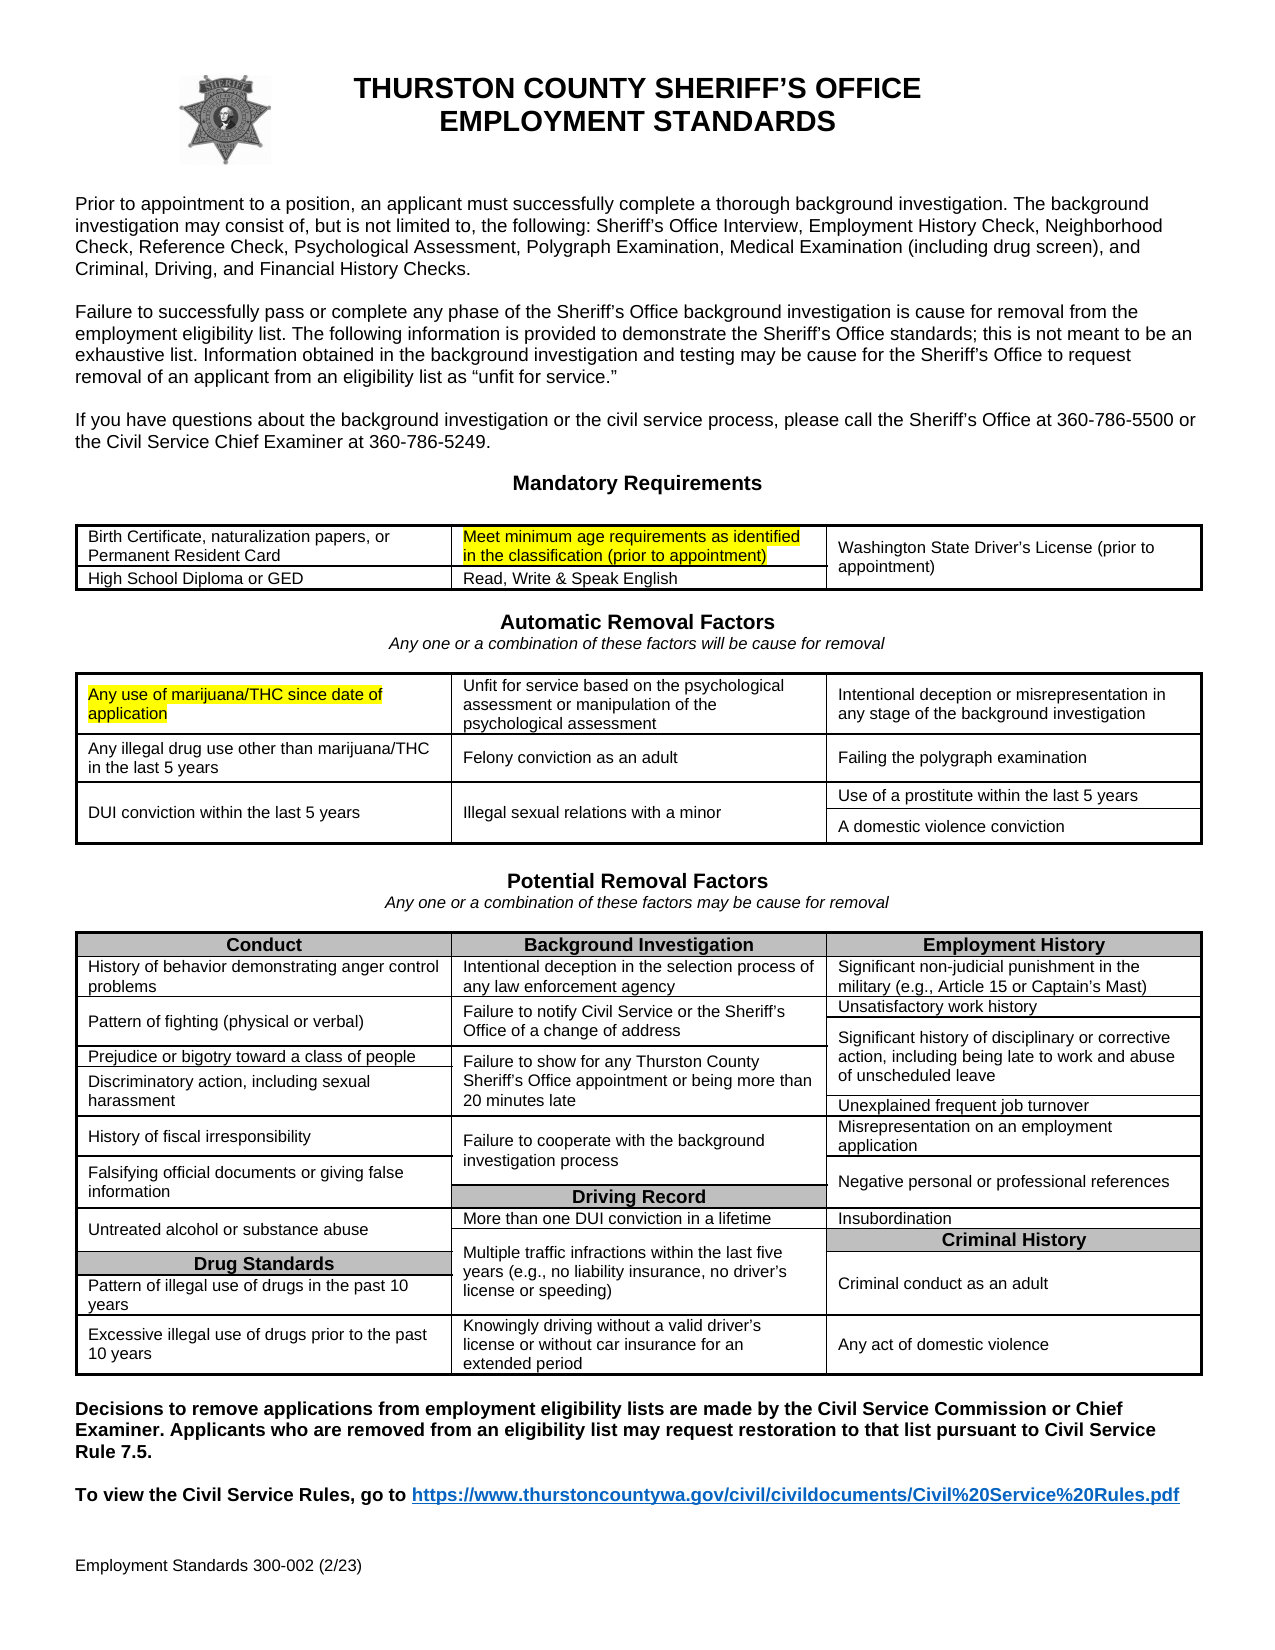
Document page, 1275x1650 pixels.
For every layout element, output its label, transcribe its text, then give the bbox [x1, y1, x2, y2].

table_cell Significant non-judicial punishment in the military (e.g., Article 15 or Captain’s Mast) [827, 957, 1200, 996]
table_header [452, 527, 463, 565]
text To view the Civil Service Rules, go to https://www.thurstoncountywa.gov/civil/civildocuments/Civil%20Service%20Rules.pdf [75, 1484, 1200, 1505]
text Failure to successfully pass or complete any phase of the Sheriff’s Office background investigation is cause for removal from the employment eligibility list. The following information is provided to demonstrate the Sheriff’s Office standards; this is not meant to be an exhaustive list. Information obtained in the background investigation and testing may be cause for the Sheriff’s Office to request removal of an applicant from an eligibility list as “unfit for service.” [75, 301, 1200, 387]
table_header Intentional deception or misrepresentation in any stage of the background investigation [827, 675, 1200, 733]
table_cell Knowingly driving without a valid driver’s license or without car insurance for an extended period [452, 1316, 826, 1373]
table_cell Intentional deception in the selection process of any law enforcement agency [452, 957, 826, 996]
text Potential Removal Factors [75, 869, 1200, 893]
text Prior to appointment to a position, an applicant must successfully complete a thorough background investigation. The background investigation may consist of, but is not limited to, the following: Sheriff’s Office Interview, Employment History Check, Neighborhood Check, Reference Check, Psychological Assessment, Polygraph Examination, Medical Examination (including drug screen), and Criminal, Driving, and Financial History Checks. [75, 193, 1200, 279]
text Mandatory Requirements [75, 471, 1200, 495]
table_cell Criminal conduct as an adult [827, 1252, 1200, 1314]
table_cell Negative personal or professional references [827, 1157, 1200, 1207]
table_cell Any act of domestic violence [827, 1316, 1200, 1373]
text Decisions to remove applications from employment eligibility lists are made by the Civil Service Commission or Chief Examiner. Applicants who are removed from an eligibility list may request restoration to that list pursuant to Civil Service Rule 7.5. [75, 1398, 1200, 1462]
text If you have questions about the background investigation or the civil service process, please call the Sheriff’s Office at 360-786-5500 or the Civil Service Chief Examiner at 360-786-5249. [75, 409, 1200, 452]
text Any one or a combination of these factors will be cause for removal [75, 634, 1200, 653]
table_cell Unexplained frequent job turnover [827, 1096, 1200, 1115]
table_cell Falsifying official documents or giving false information [78, 1157, 451, 1207]
table_header Birth Certificate, naturalization papers, or Permanent Resident Card [78, 527, 451, 565]
table_cell Excessive illegal use of drugs prior to the past 10 years [78, 1316, 451, 1373]
table_cell Drug Standards [78, 1252, 451, 1274]
table_cell Read, Write & Speak English [452, 567, 826, 588]
table_header Background Investigation [452, 934, 826, 956]
table_header Conduct [78, 934, 451, 956]
table_cell Pattern of fighting (physical or verbal) [78, 997, 451, 1045]
table_cell More than one DUI conviction in a lifetime [452, 1209, 826, 1228]
table_cell Use of a prostitute within the last 5 years [827, 783, 1200, 807]
table_cell History of fiscal irresponsibility [78, 1117, 451, 1155]
table_cell Significant history of disciplinary or corrective action, including being late to work and abuse of unscheduled leave [827, 1018, 1200, 1094]
table_cell Pattern of illegal use of drugs in the past 10 years [78, 1276, 451, 1314]
picture [179, 75, 272, 165]
table_cell History of behavior demonstrating anger control problems [78, 957, 451, 996]
table_cell Driving Record [452, 1186, 826, 1207]
table_header Any use of marijuana/THC since date of application [78, 675, 451, 733]
table_header Employment History [827, 934, 1200, 956]
table_cell Untreated alcohol or substance abuse [78, 1209, 451, 1251]
table_cell Felony conviction as an adult [452, 735, 826, 781]
table_header Unfit for service based on the psychological assessment or manipulation of the psychological assessment [452, 675, 826, 733]
table_cell Unsatisfactory work history [827, 997, 1200, 1016]
table_cell Multiple traffic infractions within the last five years (e.g., no liability insurance, no driver’s license or speeding) [452, 1229, 826, 1314]
table_cell Failure to show for any Thurston County Sheriff’s Office appointment or being more than 20 minutes late [452, 1047, 826, 1115]
table_cell Failure to cooperate with the background investigation process [452, 1117, 826, 1184]
text Automatic Removal Factors [75, 610, 1200, 634]
table_cell A domestic violence conviction [827, 809, 1200, 842]
table_cell Illegal sexual relations with a minor [452, 783, 826, 842]
table_cell Misrepresentation on an employment application [827, 1117, 1200, 1155]
table_header Washington State Driver’s License (prior to appointment) [827, 527, 1200, 588]
table_cell Prejudice or bigotry toward a class of people [78, 1047, 451, 1066]
table_cell Any illegal drug use other than marijuana/THC in the last 5 years [78, 735, 451, 781]
table_cell Criminal History [827, 1229, 1200, 1251]
table_cell Failure to notify Civil Service or the Sheriff’s Office of a change of address [452, 997, 826, 1045]
text Any one or a combination of these factors may be cause for removal [75, 893, 1200, 912]
table_cell High School Diploma or GED [78, 567, 451, 588]
table_cell Discriminatory action, including sexual harassment [78, 1067, 451, 1115]
table_cell DUI conviction within the last 5 years [78, 783, 451, 842]
table_cell Failing the polygraph examination [827, 735, 1200, 781]
table_cell Insubordination [827, 1209, 1200, 1228]
